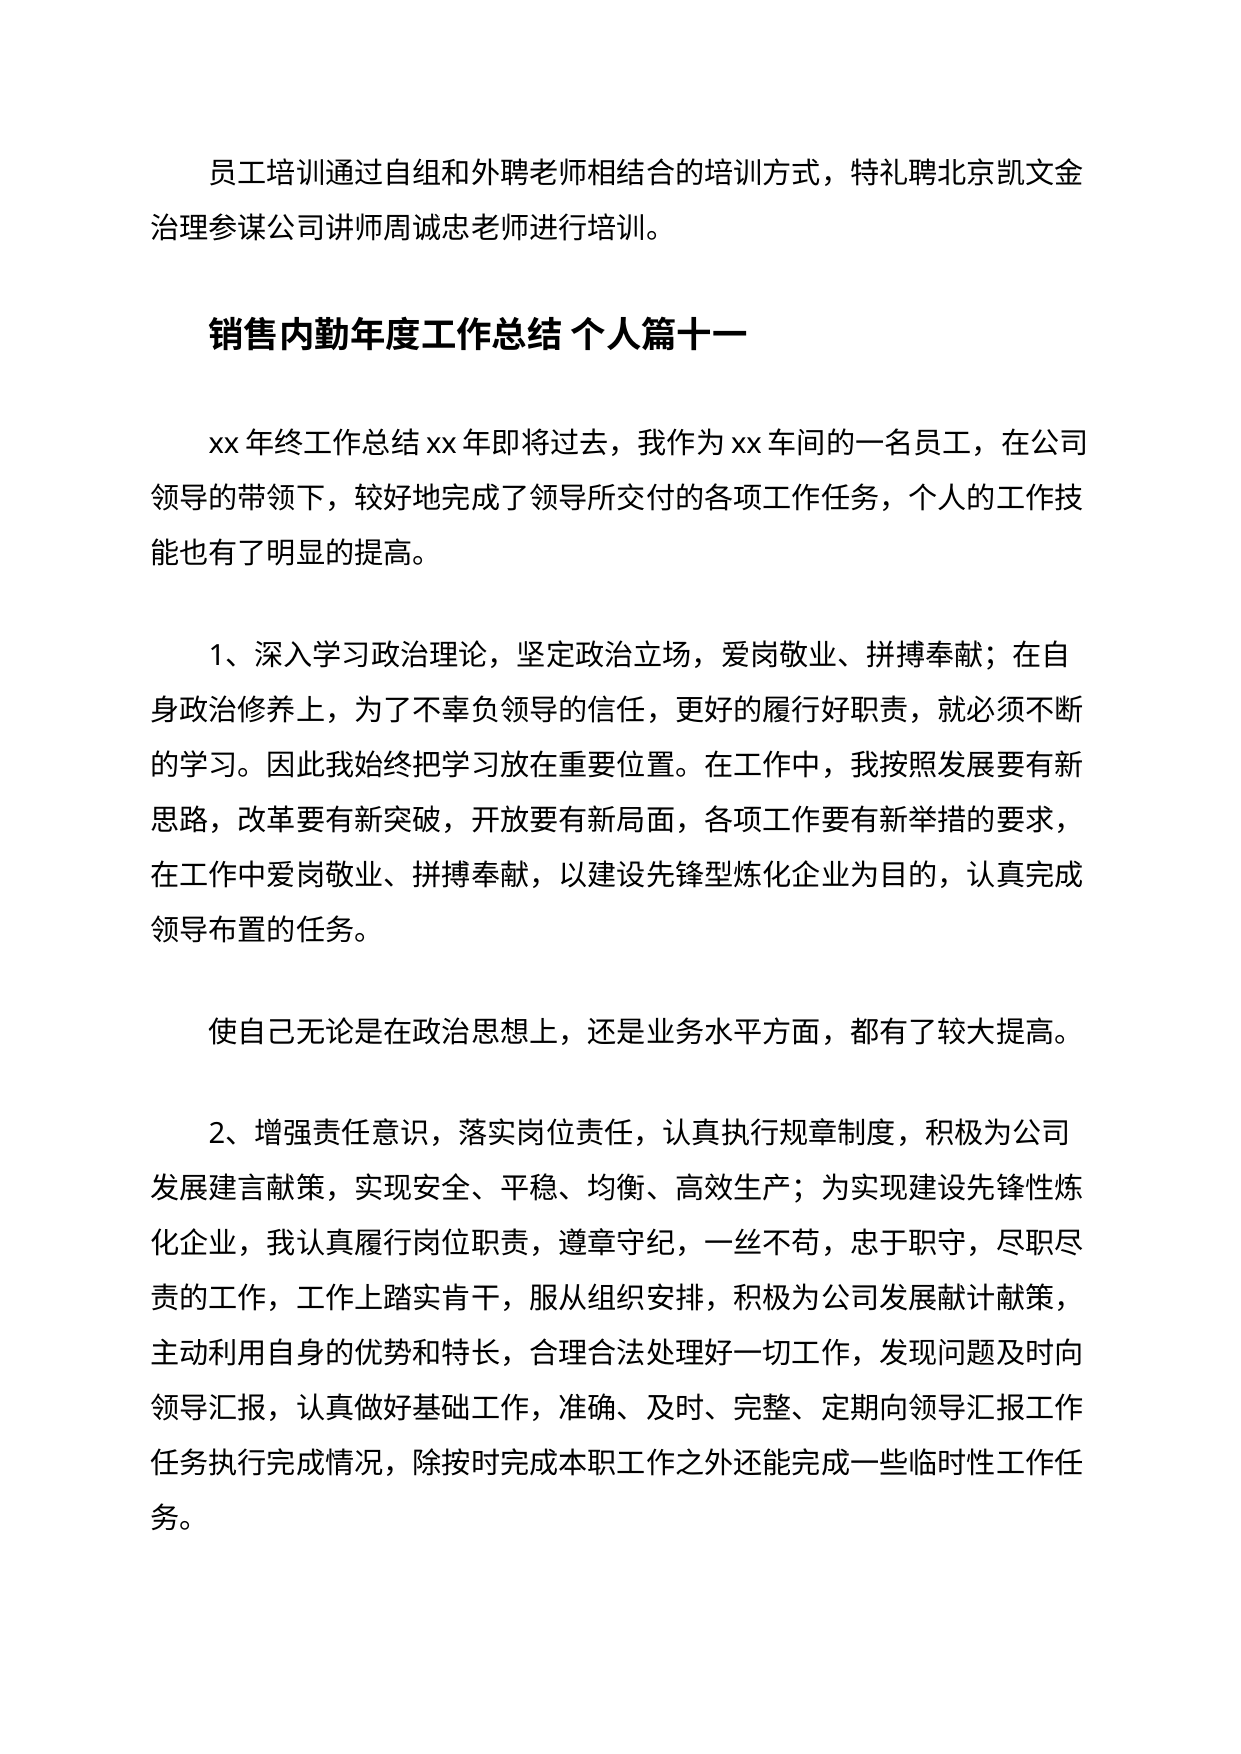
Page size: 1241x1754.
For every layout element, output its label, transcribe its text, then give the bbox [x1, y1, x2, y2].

text 员工培训通过自组和外聘老师相结合的培训方式，特礼聘北京凯文金治理参谋公司讲师周诚忠老师进行培训。 [150, 150, 1090, 247]
text xx年终工作总结xx年即将过去，我作为xx车间的一名员工，在公司领导的带领下，较好地完成了领导所交付的各项工作任务，个人的工作技能也有了明显的提高。 [150, 420, 1090, 572]
text 销售内勤年度工作总结 个人篇十一 [150, 307, 1090, 358]
text 使自己无论是在政治思想上，还是业务水平方面，都有了较大提高。 [150, 1008, 1090, 1050]
text 2、增强责任意识，落实岗位责任，认真执行规章制度，积极为公司发展建言献策，实现安全、平稳、均衡、高效生产；为实现建设先锋性炼化企业，我认真履行岗位职责，遵章守纪，一丝不苟，忠于职守，尽职尽责的工作，工作上踏实肯干，服从组织安排，积极为公司发展献计献策，主动利用自身的优势和特长，合理合法处理好一切工作，发现问题及时向领导汇报，认真做好基础工作，准确、及时、完整、定期向领导汇报工作任务执行完成情况，除按时完成本职工作之外还能完成一些临时性工作任务。 [150, 1110, 1090, 1537]
text 1、深入学习政治理论，坚定政治立场，爱岗敬业、拼搏奉献；在自身政治修养上，为了不辜负领导的信任，更好的履行好职责，就必须不断的学习。因此我始终把学习放在重要位置。在工作中，我按照发展要有新思路，改革要有新突破，开放要有新局面，各项工作要有新举措的要求，在工作中爱岗敬业、拼搏奉献，以建设先锋型炼化企业为目的，认真完成领导布置的任务。 [150, 632, 1090, 949]
